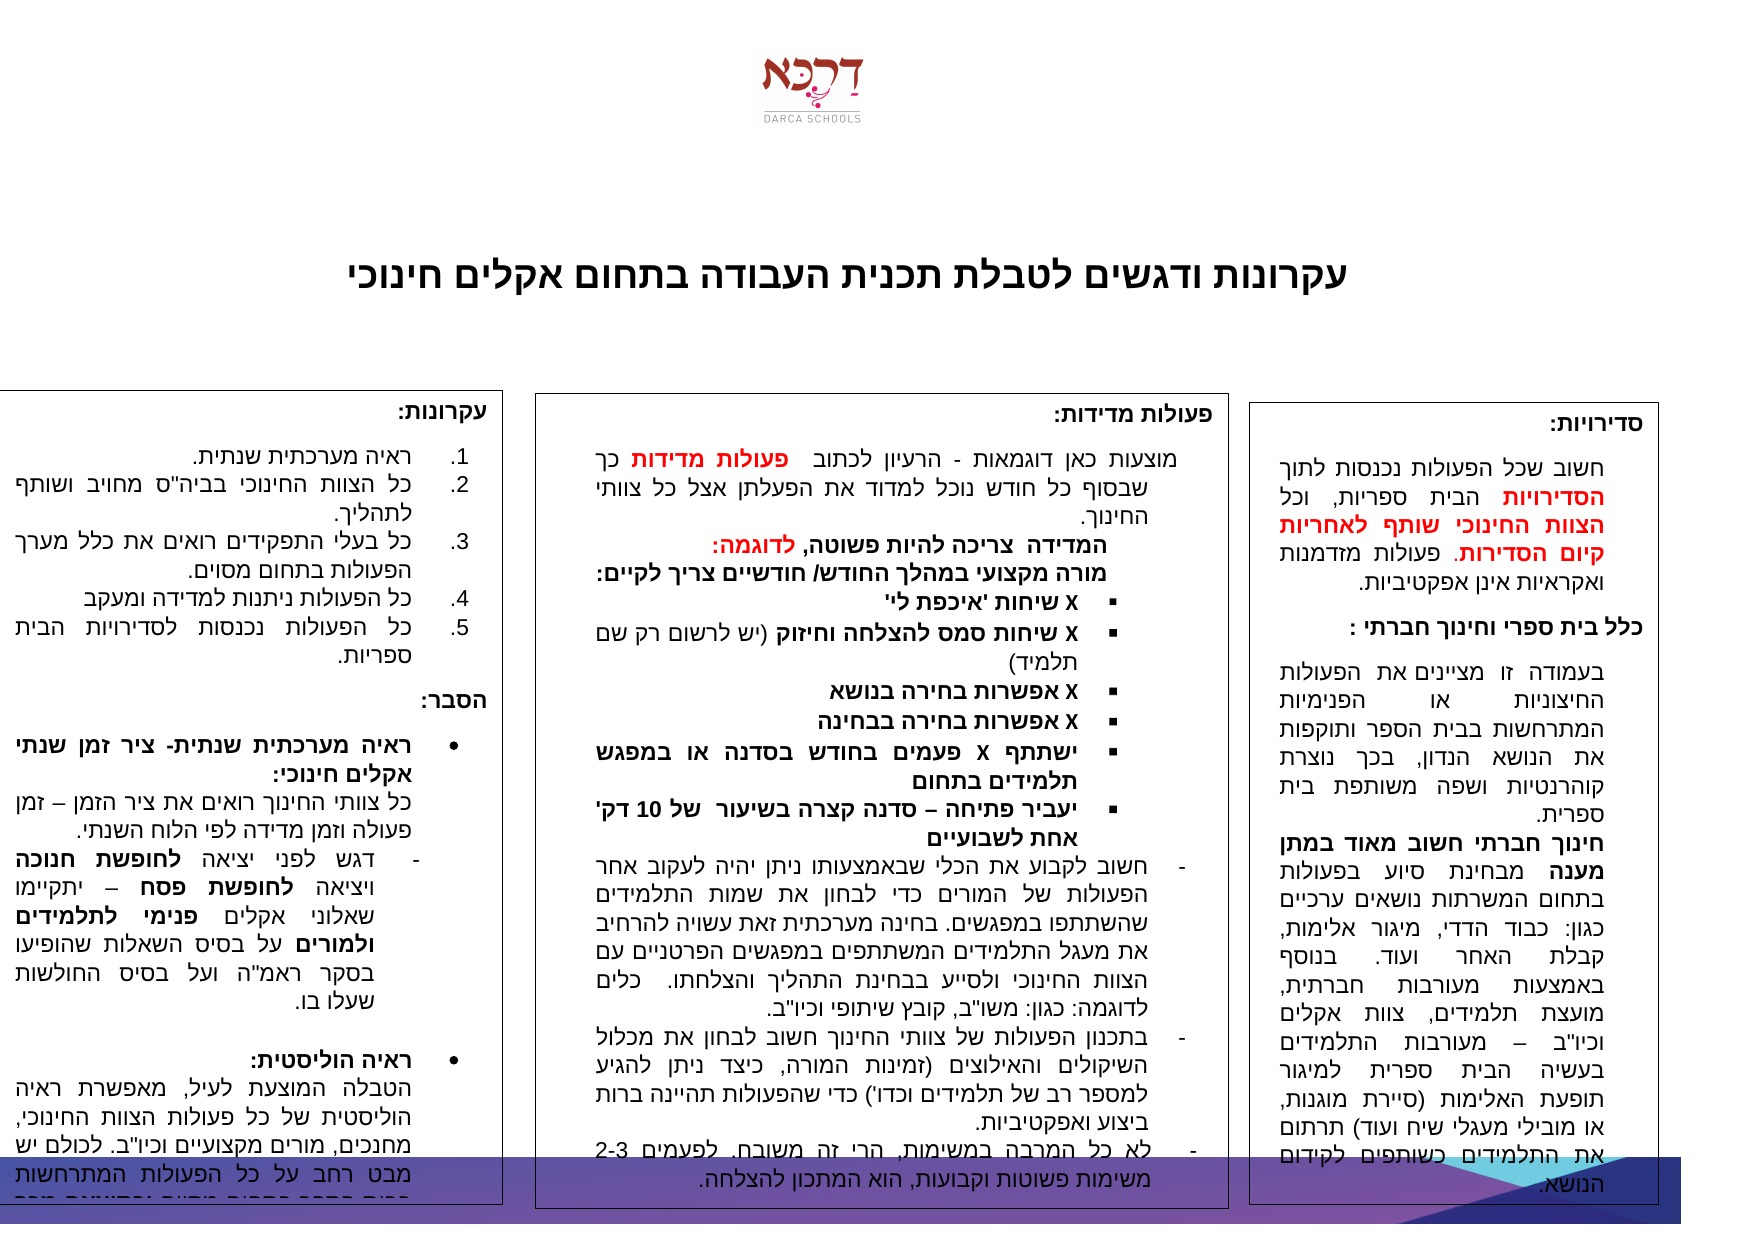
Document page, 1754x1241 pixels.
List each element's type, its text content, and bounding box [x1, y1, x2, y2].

picture [536, 1157, 1228, 1208]
picture [753, 53, 869, 132]
text עקרונות ודגשים לטבלת תכנית העבודה בתחום אקלים חינוכי [74, 254, 1621, 297]
picture [0, 1157, 1681, 1224]
picture [1250, 1157, 1658, 1204]
picture [0, 1157, 502, 1204]
